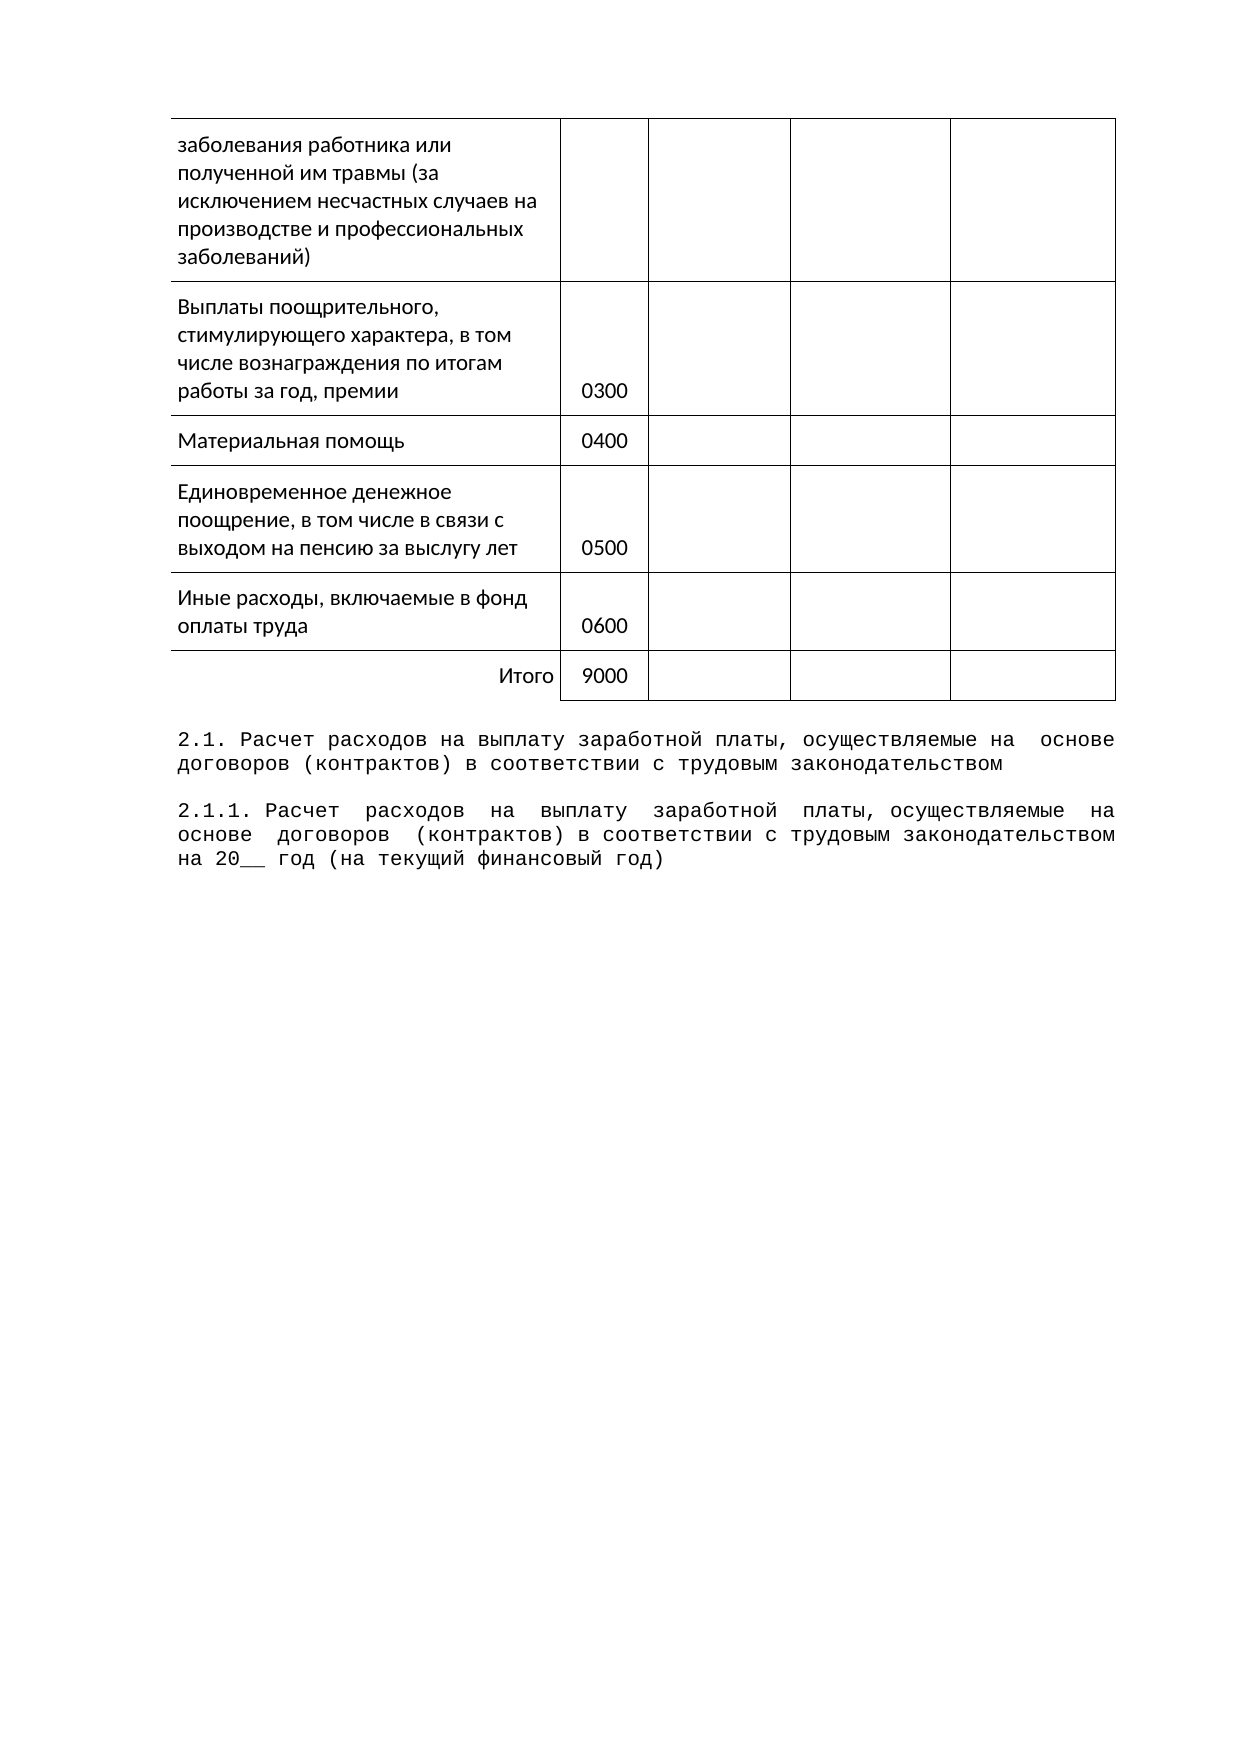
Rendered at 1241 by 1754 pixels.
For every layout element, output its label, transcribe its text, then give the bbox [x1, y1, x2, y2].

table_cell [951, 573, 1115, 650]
text 2.1. Расчет расходов на выплату заработной платы, осуществляемые на основе [177, 729, 1152, 753]
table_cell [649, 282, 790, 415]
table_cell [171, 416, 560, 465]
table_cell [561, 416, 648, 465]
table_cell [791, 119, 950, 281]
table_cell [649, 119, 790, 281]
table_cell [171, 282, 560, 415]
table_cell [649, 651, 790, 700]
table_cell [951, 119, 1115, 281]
text 2.1.1. Расчет расходов на выплату заработной платы, осуществляемые на [177, 800, 1152, 824]
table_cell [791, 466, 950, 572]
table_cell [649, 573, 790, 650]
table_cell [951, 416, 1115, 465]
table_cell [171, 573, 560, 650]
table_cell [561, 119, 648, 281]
text на 20__ год (на текущий финансовый год) [177, 847, 1152, 871]
text договоров (контрактов) в соответствии с трудовым законодательством [177, 753, 1152, 777]
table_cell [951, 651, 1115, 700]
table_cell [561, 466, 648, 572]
text основе договоров (контрактов) в соответствии с трудовым законодательством [177, 824, 1152, 847]
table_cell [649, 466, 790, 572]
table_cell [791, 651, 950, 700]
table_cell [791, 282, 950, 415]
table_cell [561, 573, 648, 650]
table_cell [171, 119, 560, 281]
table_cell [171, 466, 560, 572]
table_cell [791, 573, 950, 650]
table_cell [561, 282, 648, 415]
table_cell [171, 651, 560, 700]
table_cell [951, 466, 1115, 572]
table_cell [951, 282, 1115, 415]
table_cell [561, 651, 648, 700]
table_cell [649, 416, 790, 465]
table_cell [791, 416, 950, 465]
